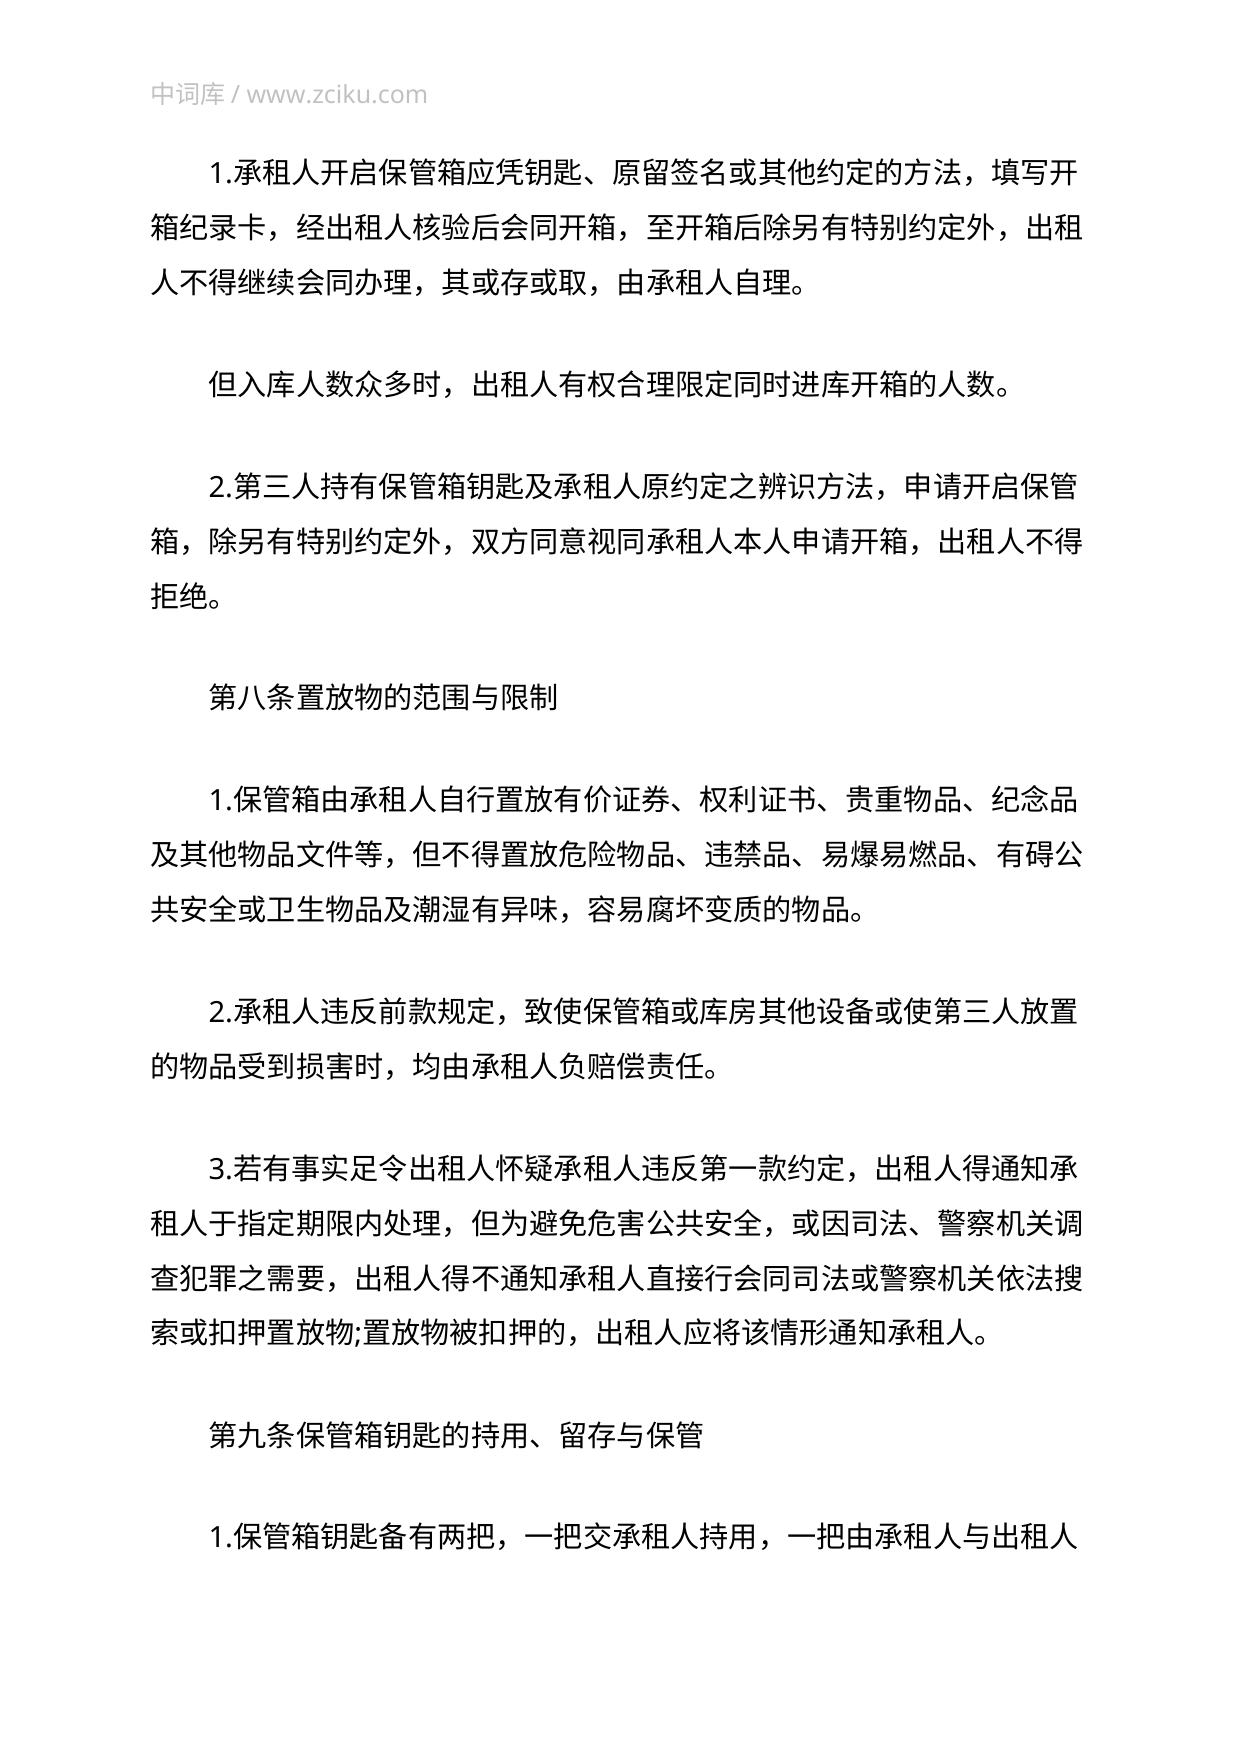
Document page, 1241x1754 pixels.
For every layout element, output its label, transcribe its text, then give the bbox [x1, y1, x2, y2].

text 2.承租人违反前款规定，致使保管箱或库房其他设备或使第三人放置的物品受到损害时，均由承租人负赔偿责任。 [150, 988, 1090, 1086]
text 但入库人数众多时，出租人有权合理限定同时进库开箱的人数。 [150, 362, 1090, 404]
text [150, 1514, 1090, 1556]
text 1.承租人开启保管箱应凭钥匙、原留签名或其他约定的方法，填写开箱纪录卡，经出租人核验后会同开箱，至开箱后除另有特别约定外，出租人不得继续会同办理，其或存或取，由承租人自理。 [150, 150, 1090, 302]
text 第九条保管箱钥匙的持用、留存与保管 [150, 1412, 1090, 1454]
text 1.保管箱由承租人自行置放有价证券、权利证书、贵重物品、纪念品及其他物品文件等，但不得置放危险物品、违禁品、易爆易燃品、有碍公共安全或卫生物品及潮湿有异味，容易腐坏变质的物品。 [150, 777, 1090, 929]
text 第八条置放物的范围与限制 [150, 675, 1090, 717]
text 2.第三人持有保管箱钥匙及承租人原约定之辨识方法，申请开启保管箱，除另有特别约定外，双方同意视同承租人本人申请开箱，出租人不得拒绝。 [150, 463, 1090, 616]
text 3.若有事实足令出租人怀疑承租人违反第一款约定，出租人得通知承租人于指定期限内处理，但为避免危害公共安全，或因司法、警察机关调查犯罪之需要，出租人得不通知承租人直接行会同司法或警察机关依法搜索或扣押置放物;置放物被扣押的，出租人应将该情形通知承租人。 [150, 1145, 1090, 1352]
